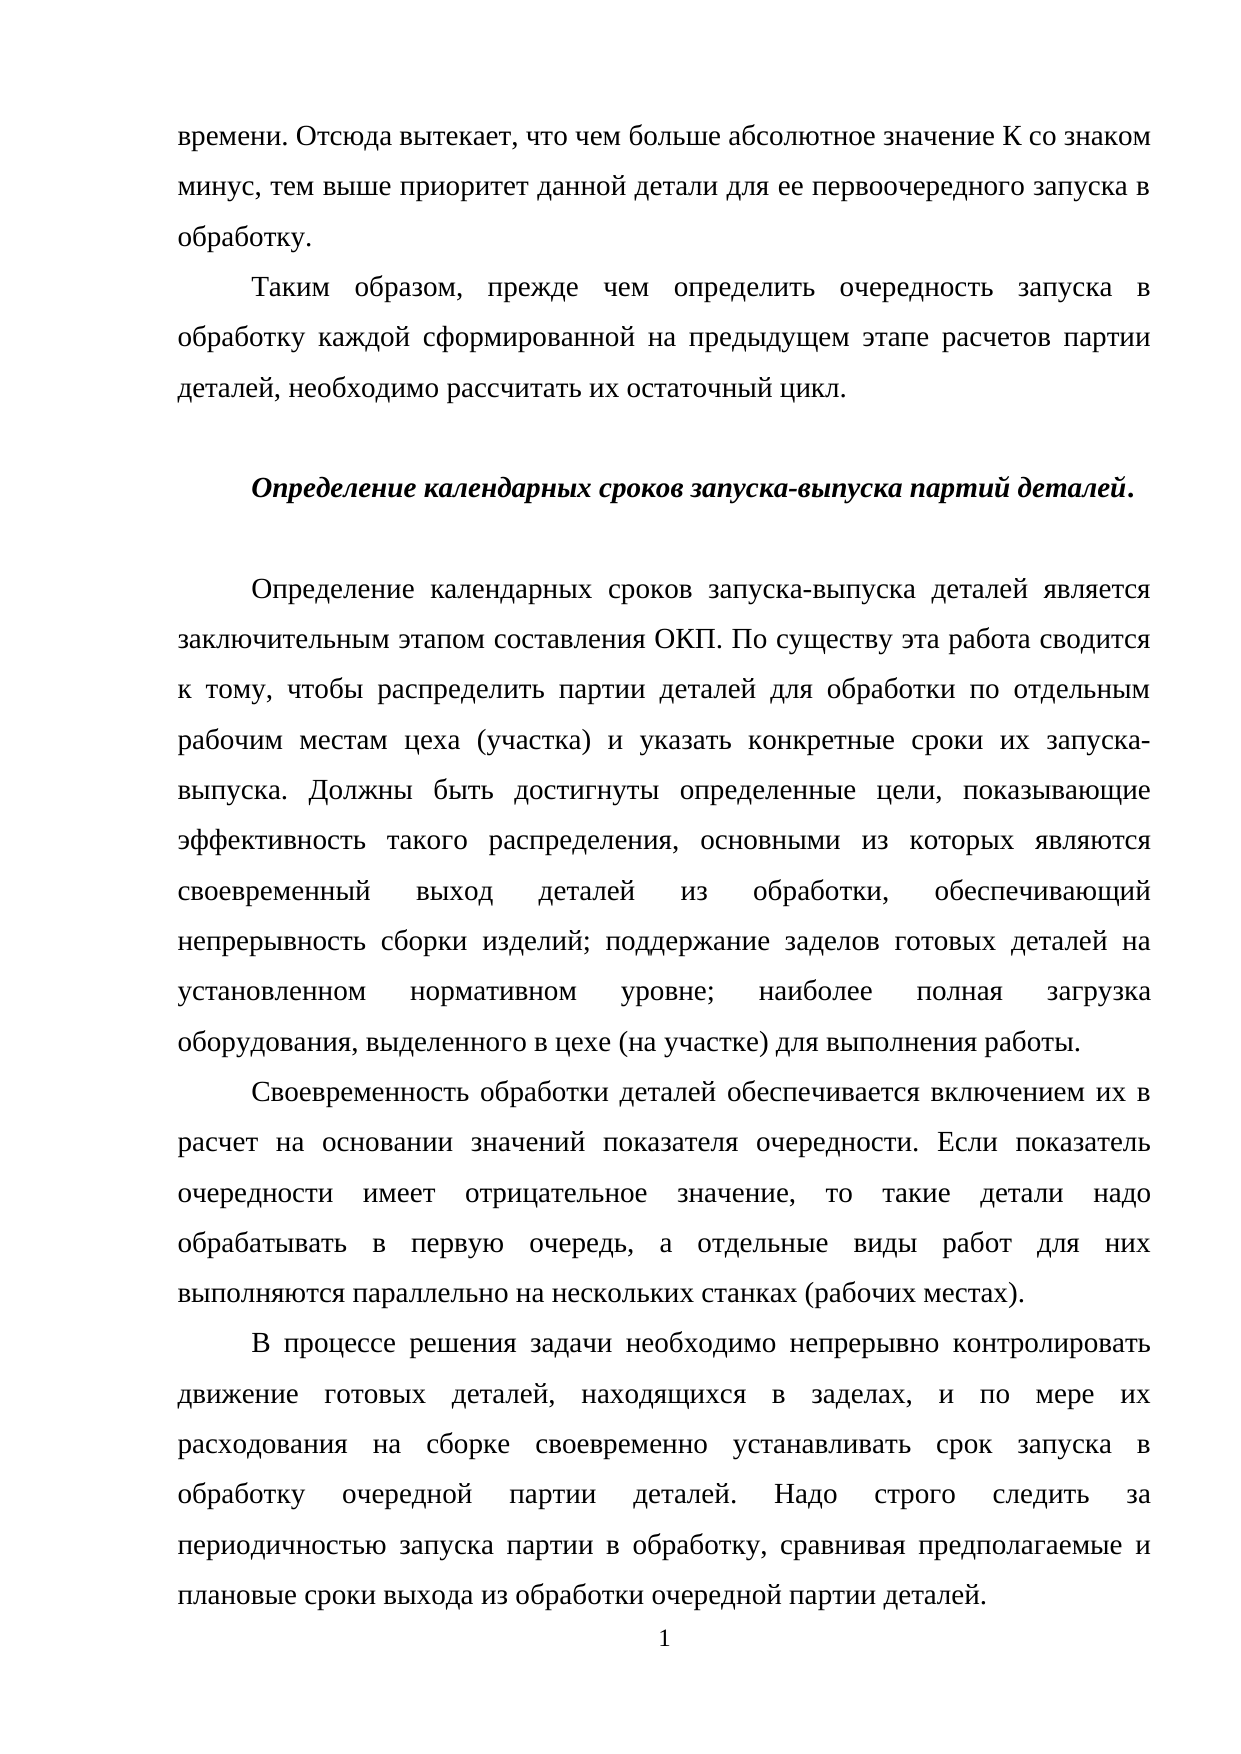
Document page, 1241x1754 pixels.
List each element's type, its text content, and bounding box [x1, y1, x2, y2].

text В процессе решения задачи необходимо непрерывно контролировать движение готовых деталей, находящихся в заделах, и по мере их расходования на сборке своевременно устанавливать срок запуска в обработку очередной партии деталей. Надо строго следить за периодичностью запуска партии в обработку, сравнивая предполагаемые и плановые сроки выхода из обработки очередной партии деталей. [177, 1326, 1152, 1611]
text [177, 118, 1152, 252]
text Определение календарных сроков запуска-выпуска деталей является заключительным этапом составления ОКП. По существу эта работа сводится к тому, чтобы распределить партии деталей для обработки по отдельным рабочим местам цеха (участка) и указать конкретные сроки их запуска-выпуска. Должны быть достигнуты определенные цели, показывающие эффективность такого распределения, основными из которых являются своевременный выход деталей из обработки, обеспечивающий непрерывность сборки изделий; поддержание заделов готовых деталей на установленном нормативном уровне; наиболее полная загрузка оборудования, выделенного в цехе (на участке) для выполнения работы. [177, 571, 1152, 1057]
text Определение календарных сроков запуска-выпуска партий деталей. [177, 470, 1152, 504]
text Своевременность обработки деталей обеспечивается включением их в расчет на основании значений показателя очередности. Если показатель очередности имеет отрицательное значение, то такие детали надо обрабатывать в первую очередь, а отдельные виды работ для них выполняются параллельно на нескольких станках (рабочих местах). [177, 1074, 1152, 1309]
text Таким образом, прежде чем определить очередность запуска в обработку каждой сформированной на предыдущем этапе расчетов партии деталей, необходимо рассчитать их остаточный цикл. [177, 269, 1152, 403]
